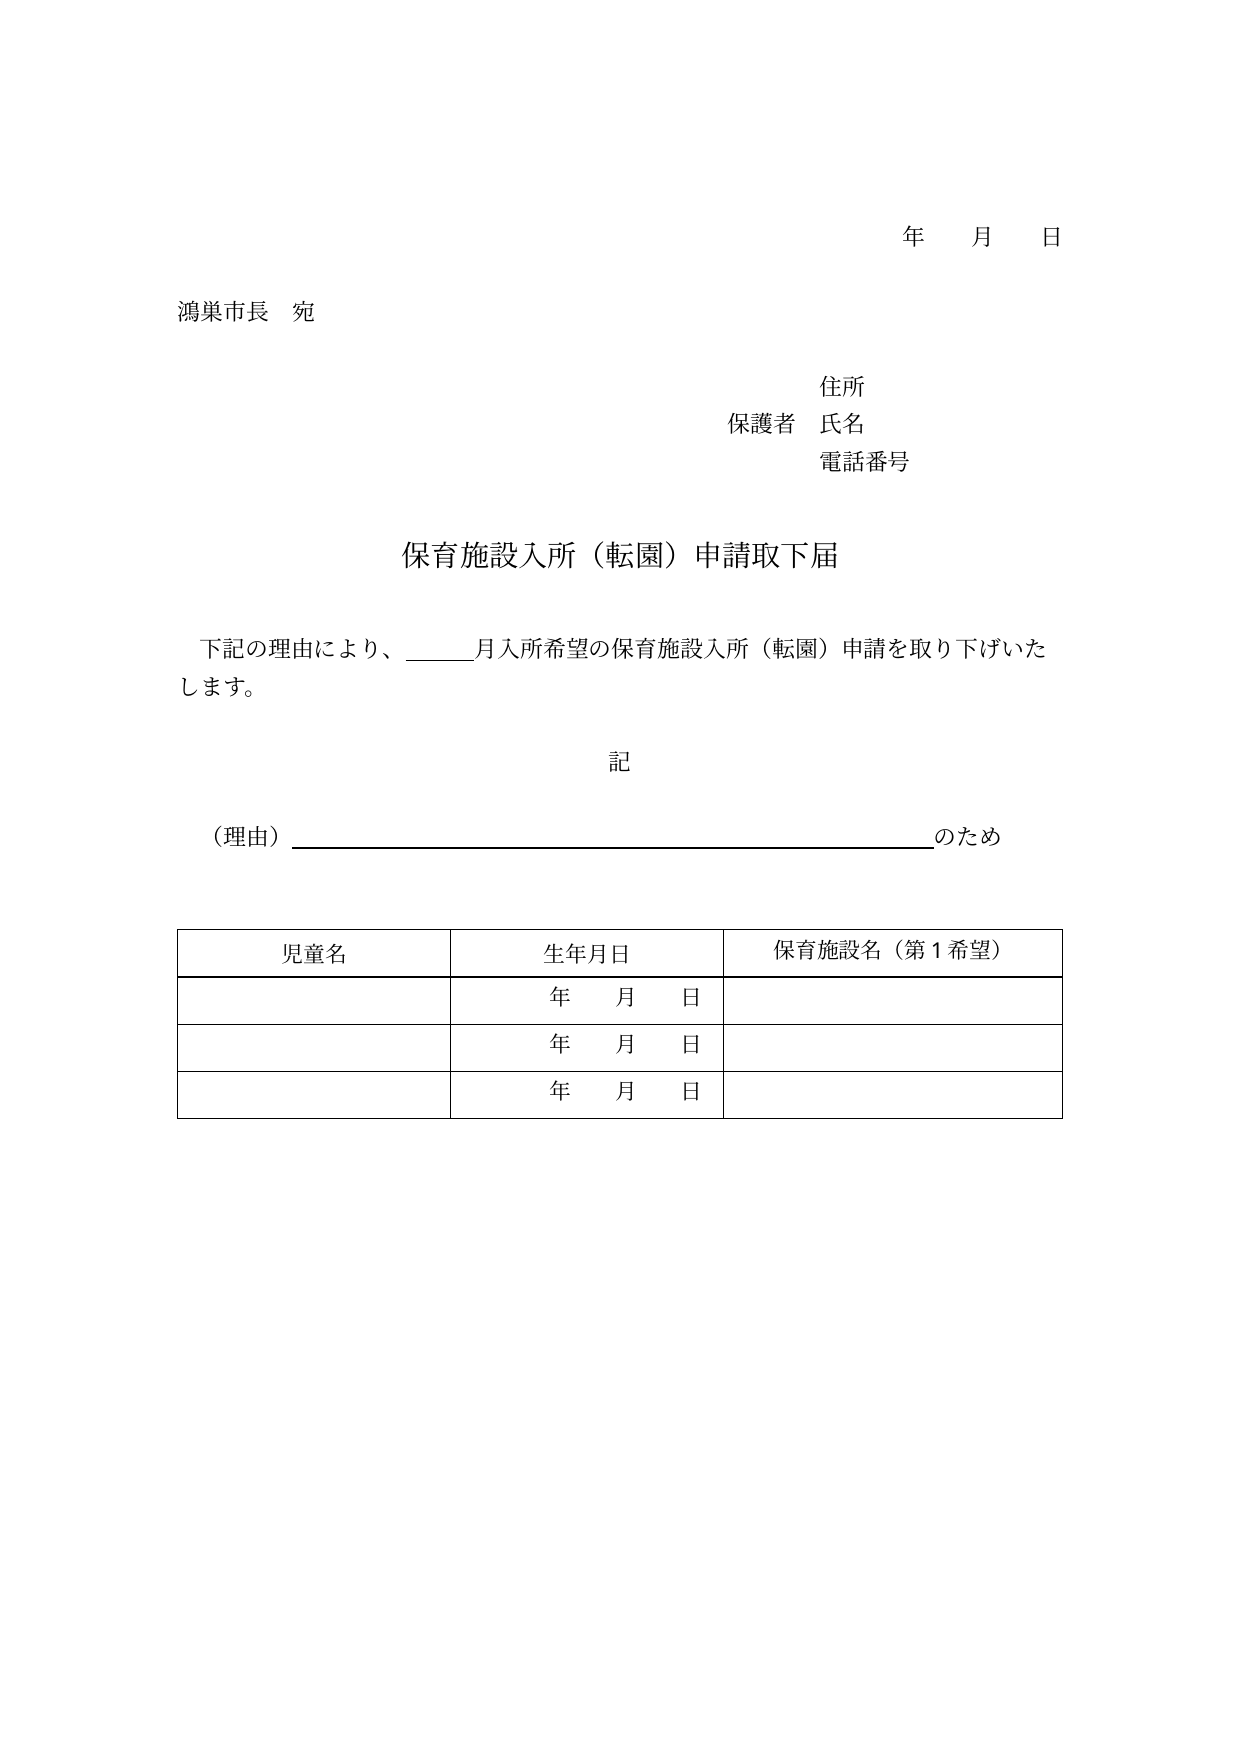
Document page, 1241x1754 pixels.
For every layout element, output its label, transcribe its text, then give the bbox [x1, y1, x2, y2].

table_cell [178, 978, 450, 1023]
table_header 児童名 [178, 930, 450, 976]
text 保護者 氏名 [177, 404, 1063, 442]
table_cell [178, 1025, 450, 1071]
text 電話番号 [177, 442, 1063, 479]
table_cell 年 月 日 [451, 1072, 723, 1118]
table_cell [178, 1072, 450, 1118]
text 鴻巣市長 宛 [177, 292, 1063, 329]
table_cell [724, 1025, 1062, 1071]
text 下記の理由により、 月入所希望の保育施設入所（転園）申請を取り下げいたします。 [177, 629, 1063, 704]
table_header 保育施設名（第1希望） [724, 930, 1062, 976]
text （理由） のため [177, 817, 1063, 854]
text 保育施設入所（転園）申請取下届 [177, 517, 1063, 592]
table_header 生年月日 [451, 930, 723, 976]
table_cell [724, 978, 1062, 1023]
table_cell 年 月 日 [451, 1025, 723, 1071]
text 住所 [177, 367, 1063, 404]
text 年 月 日 [177, 217, 1063, 254]
subtitle 記 [177, 742, 1063, 779]
table_cell 年 月 日 [451, 978, 723, 1023]
table_cell [724, 1072, 1062, 1118]
